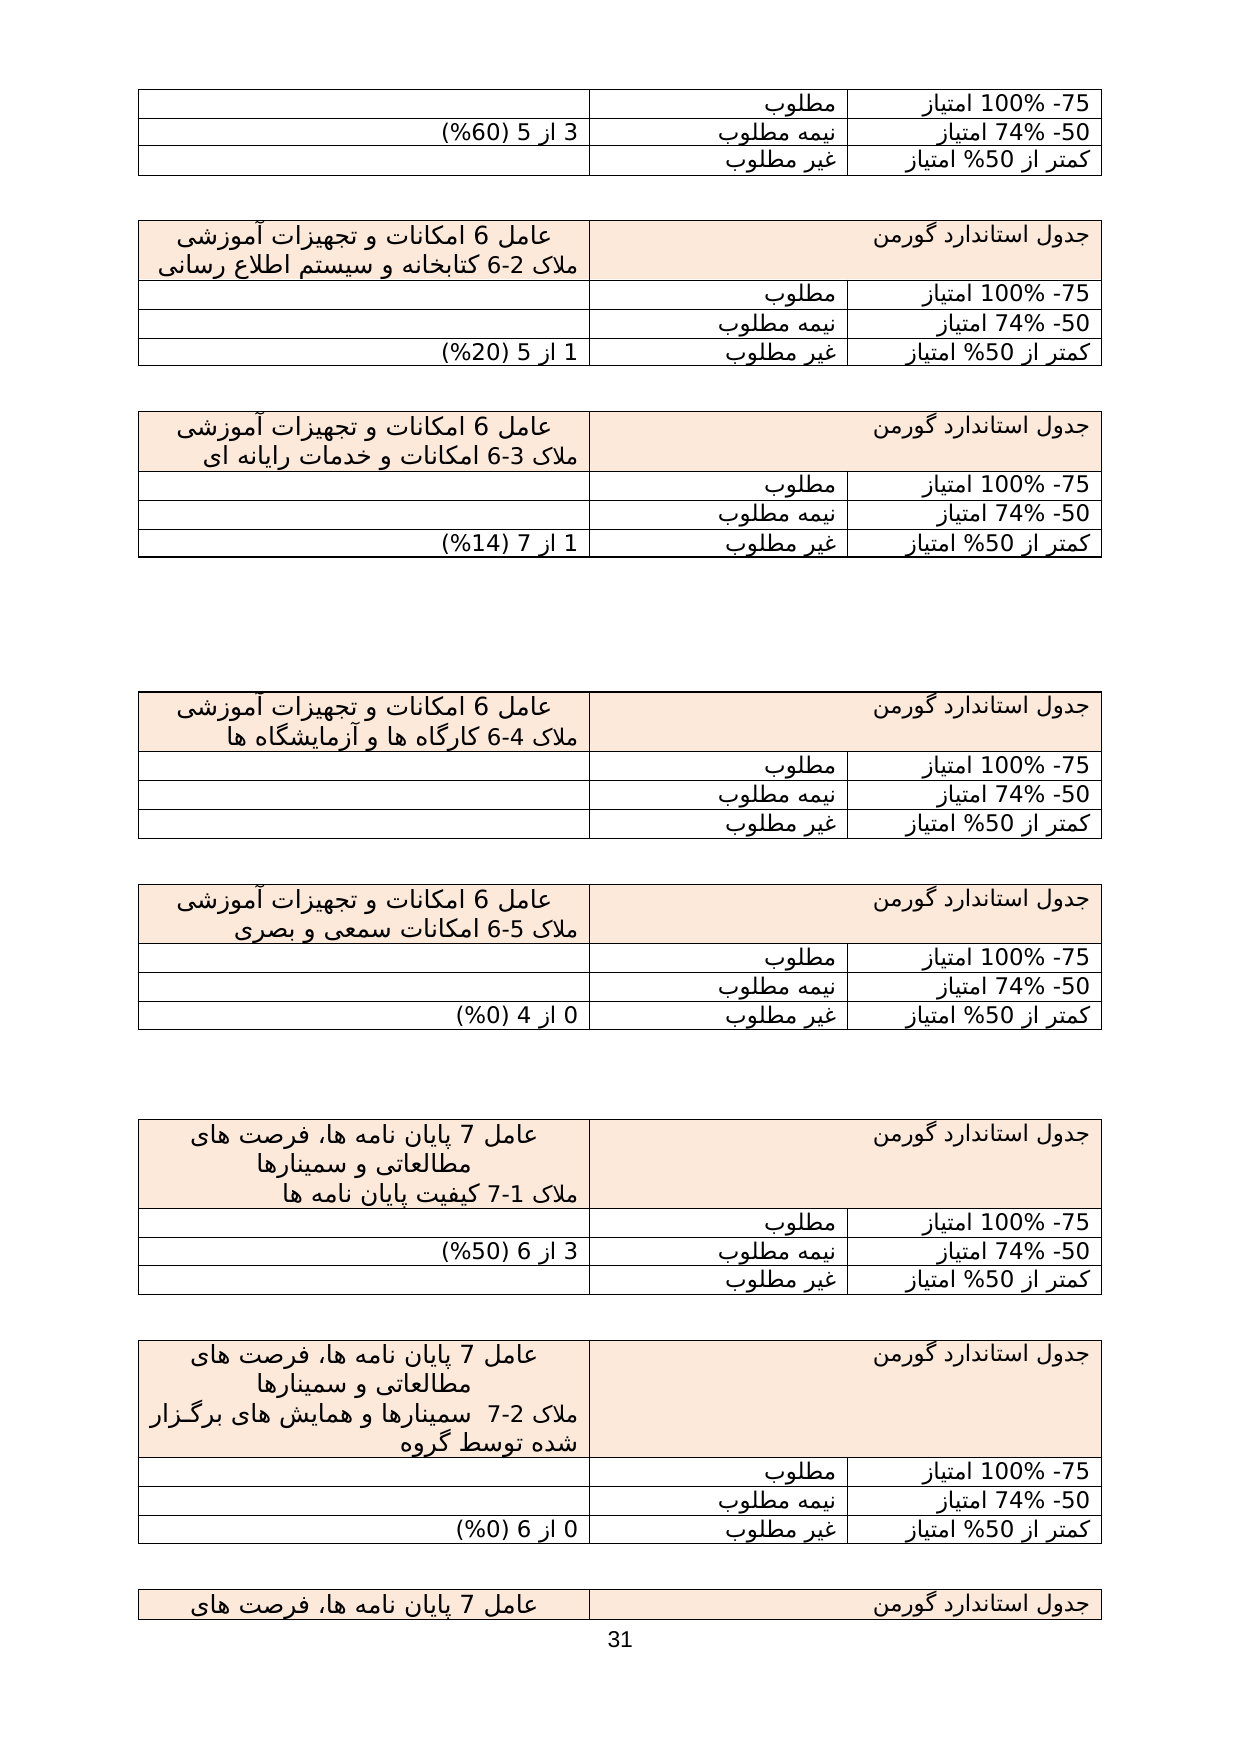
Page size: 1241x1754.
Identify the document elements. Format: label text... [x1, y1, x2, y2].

table_cell نیمه مطلوب [590, 310, 847, 338]
table_cell کمتر از 50% امتیاز [848, 1266, 1101, 1294]
table_cell [139, 973, 589, 1001]
table_header عامل 6 امکانات و تجهیزات آموزشی ملاک 3-6 امکانات و خدمات رایانه ای [139, 412, 589, 471]
table_cell [139, 472, 589, 499]
table_cell مطلوب [590, 1209, 847, 1237]
table_cell 50- 74% امتیاز [848, 501, 1101, 529]
table_cell [139, 1209, 589, 1237]
table_cell نیمه مطلوب [590, 501, 847, 529]
table_cell [139, 752, 589, 780]
table_cell کمتر از 50% امتیاز [848, 146, 1101, 174]
table_cell مطلوب [590, 281, 847, 309]
table_cell غیر مطلوب [590, 1516, 847, 1543]
table_cell [139, 146, 589, 174]
table_header عامل 6 امکانات و تجهیزات آموزشی ملاک 2-6 کتابخانه و سیستم اطلاع رسانی [139, 221, 589, 279]
table_cell [139, 810, 589, 838]
table_cell کمتر از 50% امتیاز [848, 810, 1101, 838]
table_cell مطلوب [590, 1458, 847, 1486]
table_cell 50- 74% امتیاز [848, 1238, 1101, 1265]
table_cell [139, 781, 589, 809]
table_cell مطلوب [590, 472, 847, 499]
table_cell مطلوب [590, 752, 847, 780]
table_cell 50- 74% امتیاز [848, 781, 1101, 809]
table_cell مطلوب [590, 944, 847, 972]
table_header جدول استاندارد گورمن [590, 412, 1101, 471]
table_cell 0 از 4 (0%) [139, 1002, 589, 1029]
table_cell 50- 74% امتیاز [848, 1487, 1101, 1515]
table_cell 75- 100% امتیاز [848, 1458, 1101, 1486]
table_header جدول استاندارد گورمن [590, 693, 1101, 751]
table_cell 50- 74% امتیاز [848, 973, 1101, 1001]
table_cell غیر مطلوب [590, 810, 847, 838]
table_header جدول استاندارد گورمن [590, 885, 1101, 943]
table_cell [139, 1266, 589, 1294]
table_cell غیر مطلوب [590, 1266, 847, 1294]
table_cell [139, 281, 589, 309]
table_cell 1 از 5 (20%) [139, 339, 589, 365]
table_cell کمتر از 50% امتیاز [848, 1002, 1101, 1029]
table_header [590, 1590, 1101, 1619]
table_cell 75- 100% امتیاز [848, 944, 1101, 972]
table_cell غیر مطلوب [590, 530, 847, 556]
table_cell غیر مطلوب [590, 1002, 847, 1029]
table_cell 3 از 6 (50%) [139, 1238, 589, 1265]
table_cell مطلوب [590, 90, 847, 118]
table_cell [139, 1487, 589, 1515]
table_cell 75- 100% امتیاز [848, 1209, 1101, 1237]
table_cell کمتر از 50% امتیاز [848, 530, 1101, 556]
table_cell [139, 310, 589, 338]
table_header عامل 7 پایان نامه ها، فرصت های مطالعاتی و سمینارها ملاک 2-7 سمینارها و همایش های برگزار شده توسط گروه [139, 1341, 589, 1457]
table_cell غیر مطلوب [590, 339, 847, 365]
table_cell نیمه مطلوب [590, 1238, 847, 1265]
table_cell نیمه مطلوب [590, 119, 847, 145]
table_cell نیمه مطلوب [590, 973, 847, 1001]
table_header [139, 1590, 589, 1619]
table_cell کمتر از 50% امتیاز [848, 339, 1101, 365]
table_cell 3 از 5 (60%) [139, 119, 589, 145]
table_cell 0 از 6 (0%) [139, 1516, 589, 1543]
table_cell 75- 100% امتیاز [848, 281, 1101, 309]
table_cell 75- 100% امتیاز [848, 752, 1101, 780]
table_cell 50- 74% امتیاز [848, 310, 1101, 338]
table_header عامل 6 امکانات و تجهیزات آموزشی ملاک 4-6 کارگاه ها و آزمایشگاه ها [139, 693, 589, 751]
table_cell کمتر از 50% امتیاز [848, 1516, 1101, 1543]
table_cell 1 از 7 (14%) [139, 530, 589, 556]
table_cell نیمه مطلوب [590, 781, 847, 809]
table_cell 50- 74% امتیاز [848, 119, 1101, 145]
table_cell 75- 100% امتیاز [848, 90, 1101, 118]
table_cell نیمه مطلوب [590, 1487, 847, 1515]
table_header جدول استاندارد گورمن [590, 1341, 1101, 1457]
table_cell [139, 501, 589, 529]
table_cell 75- 100% امتیاز [848, 472, 1101, 499]
table_cell [139, 90, 589, 118]
table_header عامل 6 امکانات و تجهیزات آموزشی ملاک 5-6 امکانات سمعی و بصری [139, 885, 589, 943]
table_cell [139, 1458, 589, 1486]
table_header جدول استاندارد گورمن [590, 1120, 1101, 1208]
table_cell [139, 944, 589, 972]
table_header عامل 7 پایان نامه ها، فرصت های مطالعاتی و سمینارها ملاک 1-7 کیفیت پایان نامه ها [139, 1120, 589, 1208]
table_cell غیر مطلوب [590, 146, 847, 174]
table_header جدول استاندارد گورمن [590, 221, 1101, 279]
